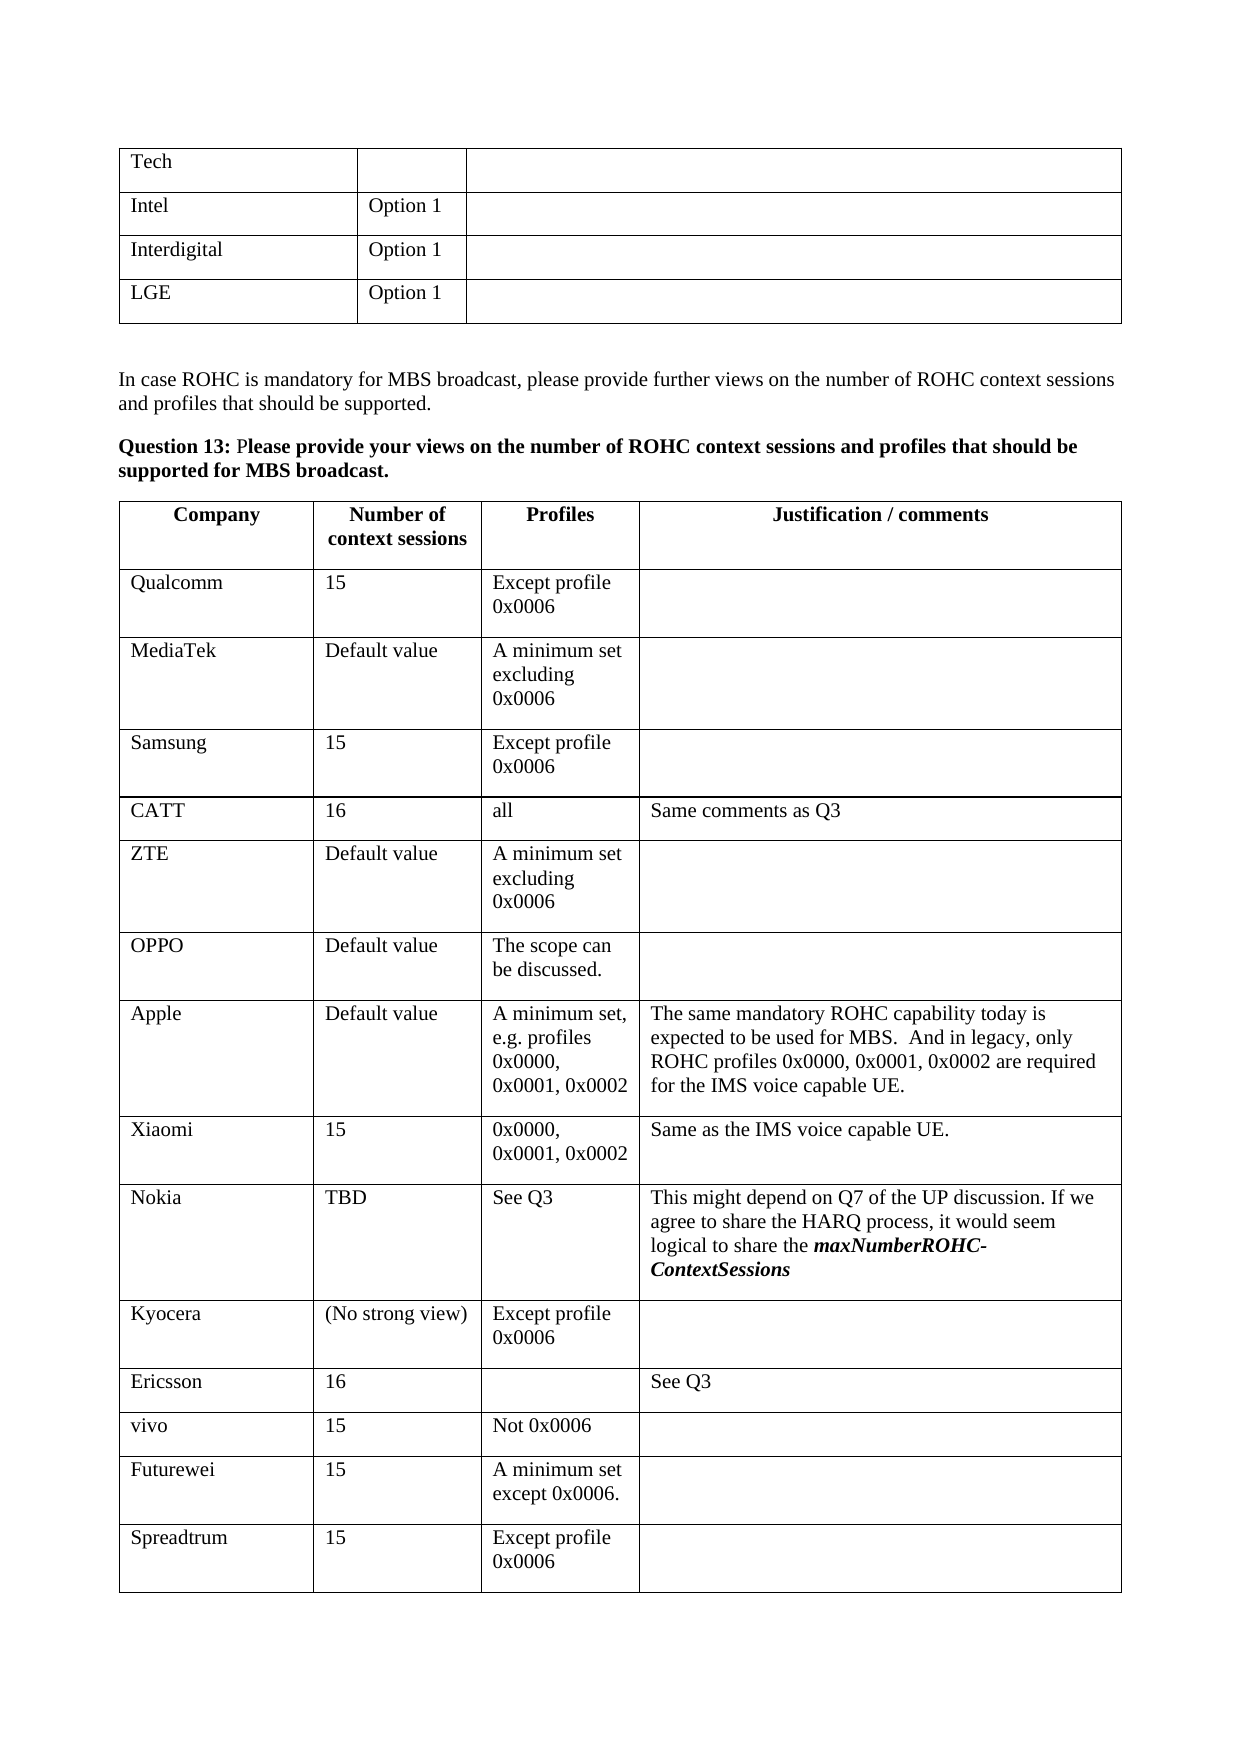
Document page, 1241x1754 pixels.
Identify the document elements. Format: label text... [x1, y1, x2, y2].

table_cell Apple [120, 1001, 313, 1116]
text In case ROHC is mandatory for MBS broadcast, please provide further views on the number of ROHC context sessions and profiles that should be supported. [118, 367, 1122, 415]
table_cell Intel [120, 193, 357, 235]
table_cell [640, 730, 1121, 796]
table_cell 15 [314, 1117, 481, 1184]
table_cell The same mandatory ROHC capability today is expected to be used for MBS. And in legacy, only ROHC profiles 0x0000, 0x0001, 0x0002 are required for the IMS voice capable UE. [640, 1001, 1121, 1116]
table_cell [358, 149, 466, 192]
table_cell Except profile 0x0006 [482, 570, 639, 637]
table_header Number of context sessions [314, 502, 481, 569]
table_cell Default value [314, 638, 481, 728]
table_cell ZTE [120, 841, 313, 932]
table_cell Same comments as Q3 [640, 798, 1121, 840]
table_cell 16 [314, 798, 481, 840]
table_cell Default value [314, 1001, 481, 1116]
table_cell A minimum set excluding 0x0006 [482, 638, 639, 728]
table_cell Futurewei [120, 1457, 313, 1524]
table_cell OPPO [120, 933, 313, 1000]
text Question 13: Please provide your views on the number of ROHC context sessions and profiles that should be supported for MBS broadcast. [118, 434, 1122, 482]
table_cell 15 [314, 1413, 481, 1456]
table_cell [640, 570, 1121, 637]
table_cell [640, 1413, 1121, 1456]
table_cell [482, 1369, 639, 1412]
table_cell Except profile 0x0006 [482, 730, 639, 796]
table_cell The scope can be discussed. [482, 933, 639, 1000]
table_cell Same as the IMS voice capable UE. [640, 1117, 1121, 1184]
table_cell [640, 638, 1121, 728]
table_cell Option 1 [358, 280, 466, 323]
table_cell [640, 1457, 1121, 1524]
table_cell Default value [314, 933, 481, 1000]
table_cell [640, 1525, 1121, 1592]
table_cell Xiaomi [120, 1117, 313, 1184]
table_cell 15 [314, 1457, 481, 1524]
table_cell [640, 841, 1121, 932]
table_cell Qualcomm [120, 570, 313, 637]
table_cell [467, 280, 1121, 323]
table_cell 15 [314, 730, 481, 796]
table_cell Interdigital [120, 236, 357, 279]
table_cell (No strong view) [314, 1301, 481, 1368]
table_cell Ericsson [120, 1369, 313, 1412]
table_cell Except profile 0x0006 [482, 1301, 639, 1368]
table_cell 16 [314, 1369, 481, 1412]
table_cell A minimum set except 0x0006. [482, 1457, 639, 1524]
table_cell Not 0x0006 [482, 1413, 639, 1456]
table_cell Samsung [120, 730, 313, 796]
table_cell Spreadtrum [120, 1525, 313, 1592]
table_cell See Q3 [482, 1185, 639, 1300]
table_cell Default value [314, 841, 481, 932]
table_cell Kyocera [120, 1301, 313, 1368]
table_cell LGE [120, 280, 357, 323]
table_cell [467, 236, 1121, 279]
table_cell [640, 1301, 1121, 1368]
table_cell vivo [120, 1413, 313, 1456]
table_cell 15 [314, 570, 481, 637]
table_cell 15 [314, 1525, 481, 1592]
table_cell all [482, 798, 639, 840]
table_cell [640, 933, 1121, 1000]
table_cell [467, 149, 1121, 192]
table_cell Option 1 [358, 193, 466, 235]
table_cell Option 1 [358, 236, 466, 279]
table_cell Nokia [120, 1185, 313, 1300]
table_cell See Q3 [640, 1369, 1121, 1412]
table_cell CATT [120, 798, 313, 840]
table_cell MediaTek [120, 638, 313, 728]
table_cell This might depend on Q7 of the UP discussion. If we agree to share the HARQ process, it would seem logical to share the maxNumberROHC-ContextSessions [640, 1185, 1121, 1300]
table_cell A minimum set excluding 0x0006 [482, 841, 639, 932]
table_header Justification / comments [640, 502, 1121, 569]
table_header Profiles [482, 502, 639, 569]
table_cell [120, 149, 357, 192]
table_cell [467, 193, 1121, 235]
table_header Company [120, 502, 313, 569]
table_cell Except profile 0x0006 [482, 1525, 639, 1592]
table_cell TBD [314, 1185, 481, 1300]
table_cell 0x0000, 0x0001, 0x0002 [482, 1117, 639, 1184]
table_cell A minimum set, e.g. profiles 0x0000, 0x0001, 0x0002 [482, 1001, 639, 1116]
